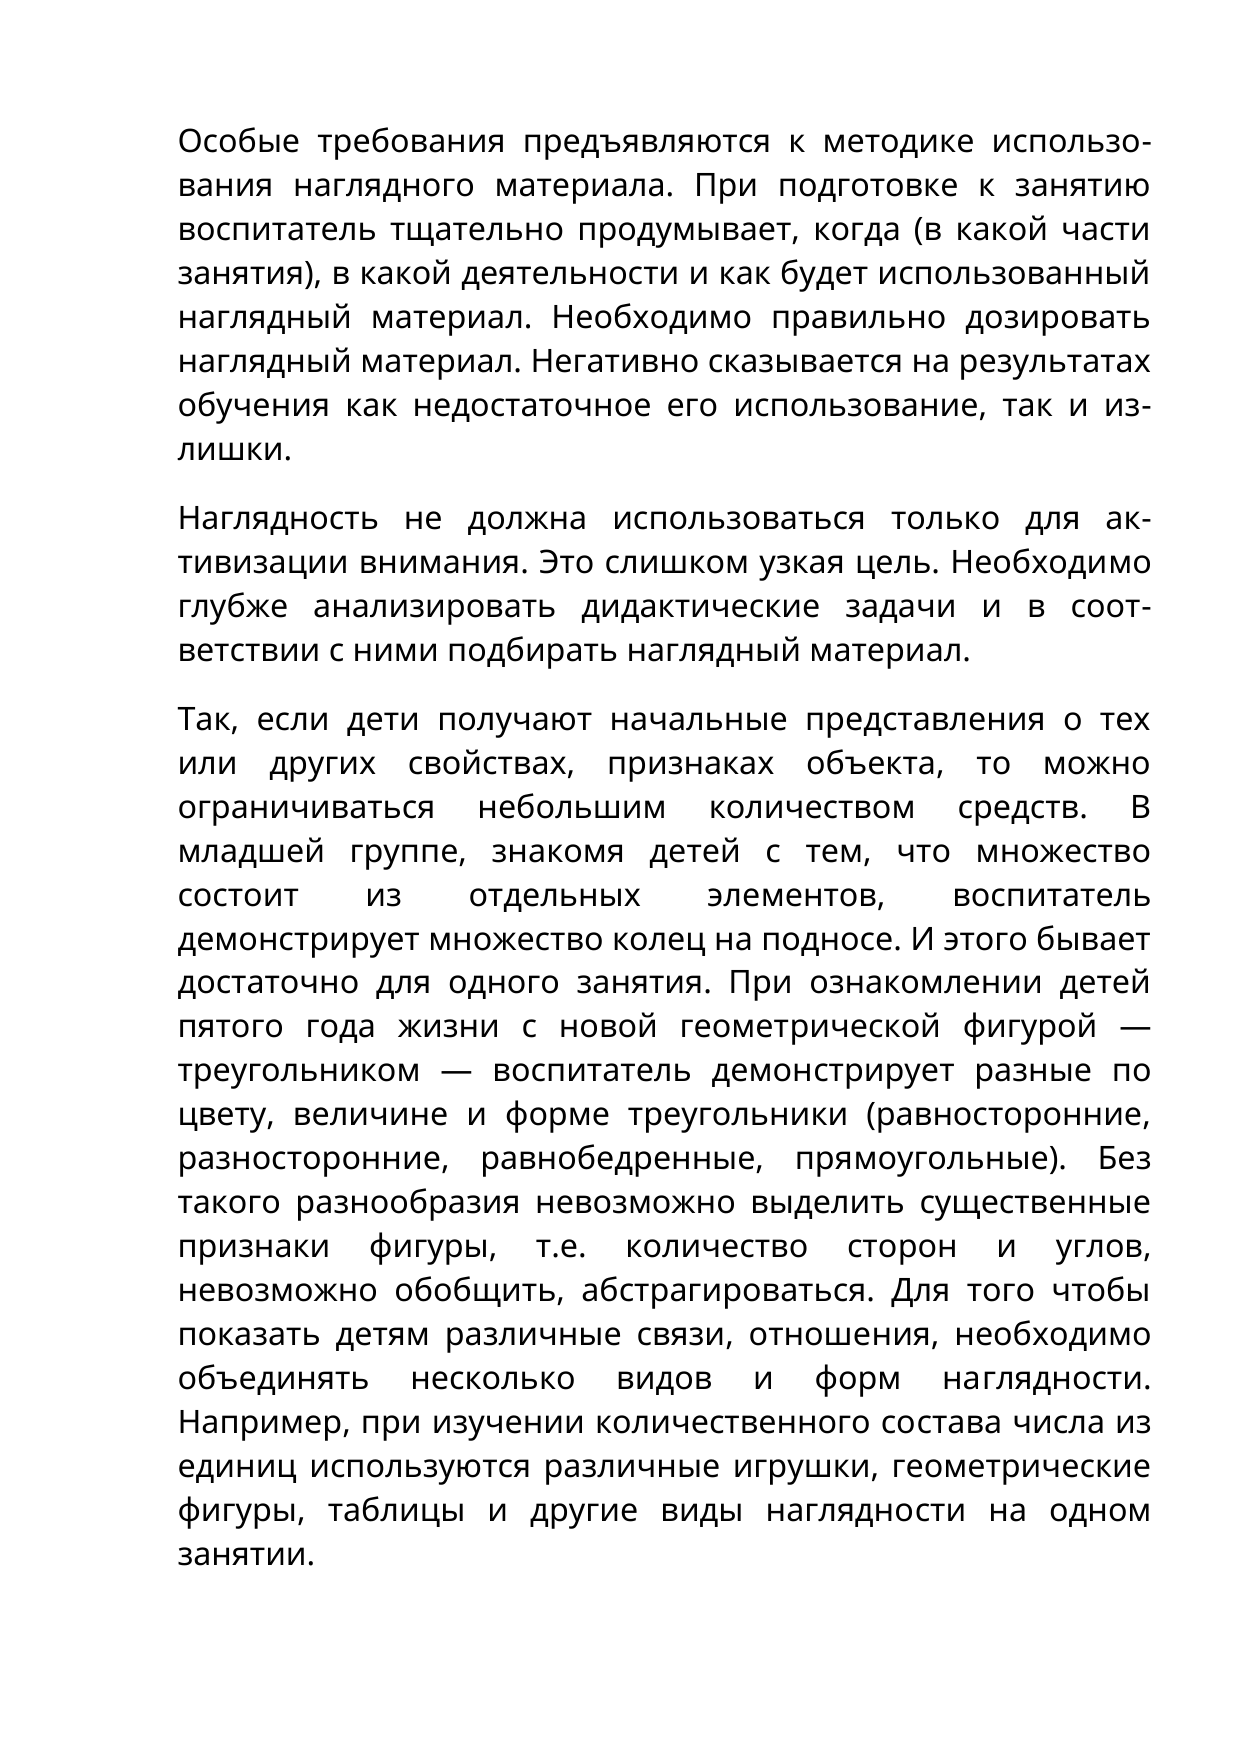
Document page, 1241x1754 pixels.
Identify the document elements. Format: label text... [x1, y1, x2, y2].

text Особые требования предъявляются к методике использования наглядного материала. При подготовке к занятию воспитатель тщательно продумывает, когда (в какой части занятия), в какой деятельности и как будет использованный наглядный материал. Необходимо правильно дозировать наглядный материал. Негативно сказывается на результатах обучения как недостаточное его использование, так и излишки. [177, 118, 1152, 470]
text Наглядность не должна использоваться только для активизации внимания. Это слишком узкая цель. Необходимо глубже анализировать дидактические задачи и в соответствии с ними подбирать наглядный материал. [177, 495, 1152, 671]
text Так, если дети получают начальные представления о тех или других свойствах, признаках объекта, то можно ограничиваться небольшим количеством средств. В младшей группе, знакомя детей с тем, что множество состоит из отдельных элементов, воспитатель демонстрирует множество колец на подносе. И этого бывает достаточно для одного занятия. При ознакомлении детей пятого года жизни с новой геометрической фигурой — треугольником — воспитатель демонстрирует разные по цвету, величине и форме треугольники (равносторонние, разносторонние, равнобедренные, прямоугольные). Без такого разнообразия невозможно выделить существенные признаки фигуры, т.е. количество сторон и углов, невозможно обобщить, абстрагироваться. Для того чтобы показать детям различные связи, отношения, необходимо объединять несколько видов и форм наглядности. Например, при изучении количественного состава числа из единиц используются различные игрушки, геометрические фигуры, таблицы и другие виды наглядности на одном занятии. [177, 696, 1152, 1575]
